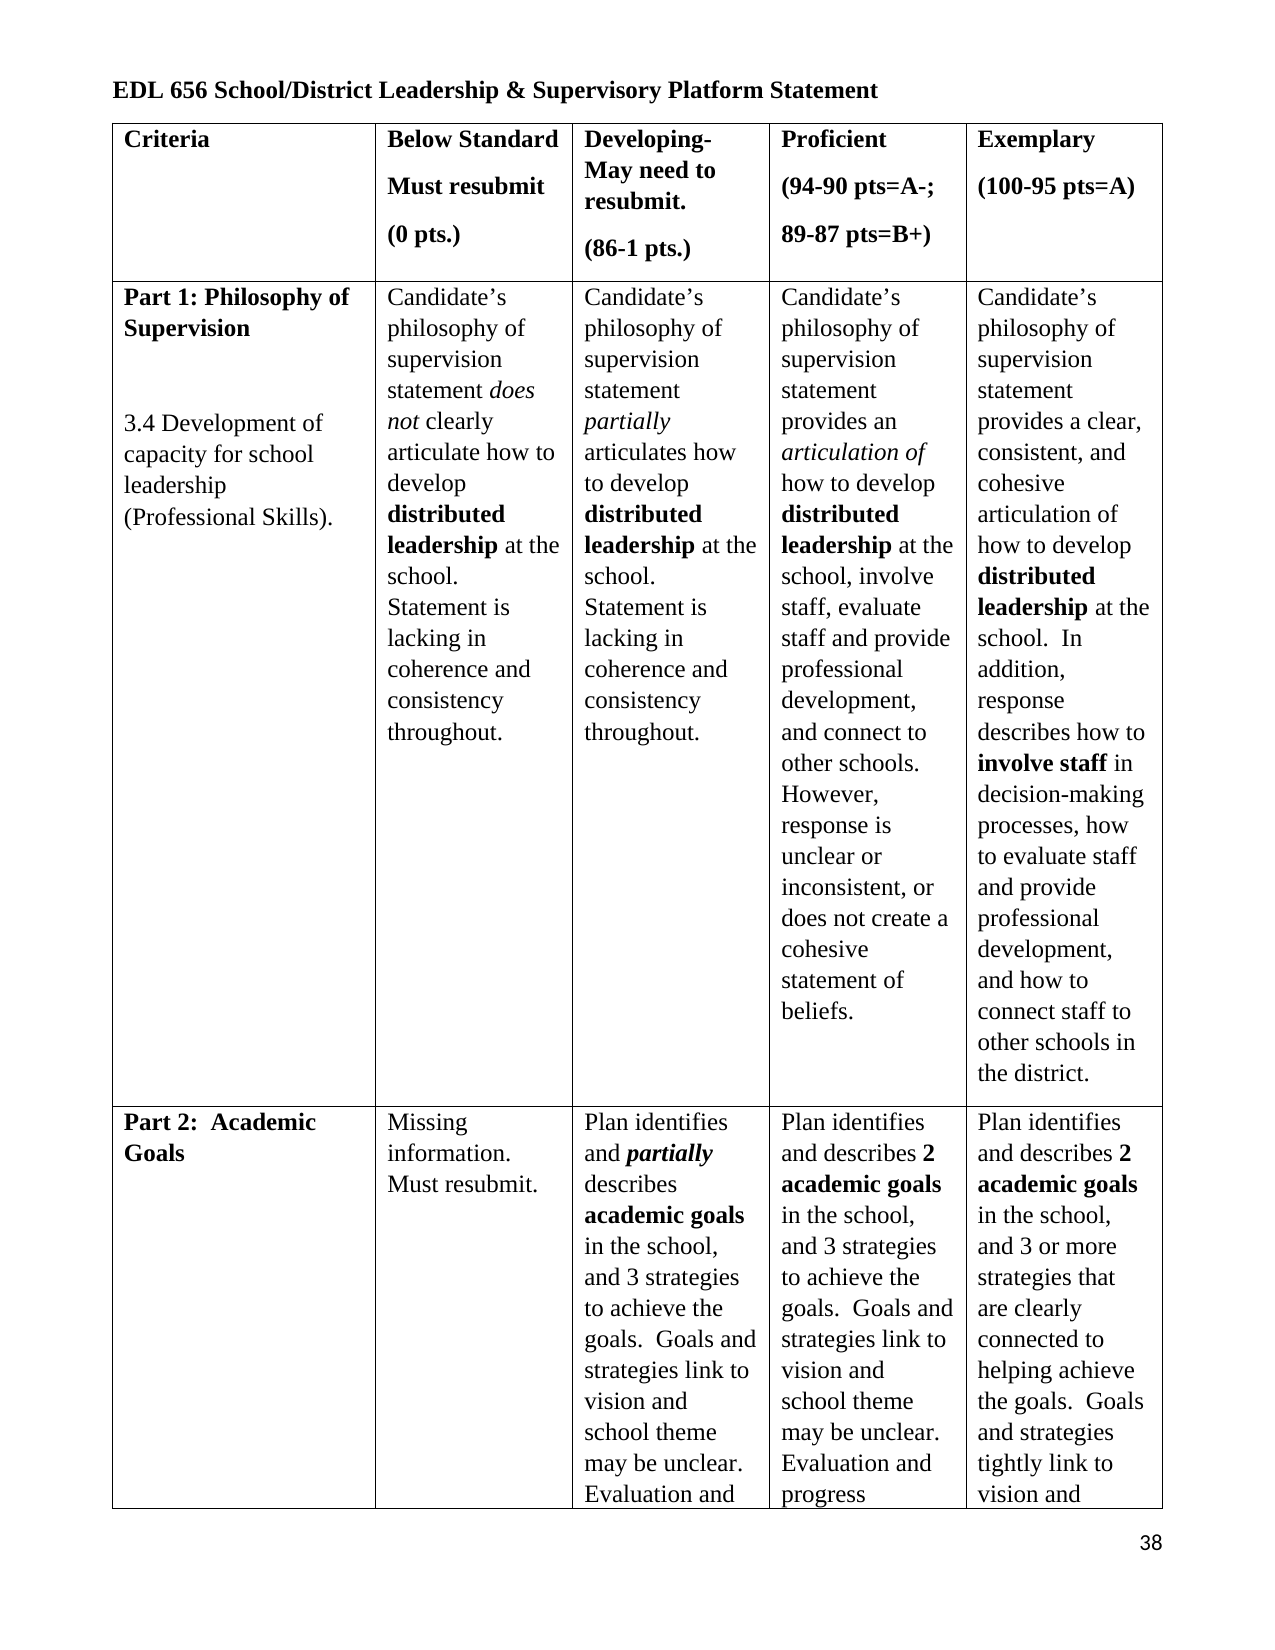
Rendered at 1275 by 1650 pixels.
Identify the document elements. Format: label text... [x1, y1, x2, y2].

table_cell Part 2: Academic Goals [113, 1107, 375, 1508]
table_cell Candidate’s philosophy of supervision statement partially articulates how to develop distributed leadership at the school. Statement is lacking in coherence and consistency throughout. [573, 282, 769, 1106]
table_cell Missing information. Must resubmit. [376, 1107, 572, 1508]
table_cell Part 1: Philosophy of Supervision 3.4 Development of capacity for school leadership (Professional Skills). [113, 282, 375, 1106]
table_cell Candidate’s philosophy of supervision statement does not clearly articulate how to develop distributed leadership at the school. Statement is lacking in coherence and consistency throughout. [376, 282, 572, 1106]
table_cell Candidate’s philosophy of supervision statement provides a clear, consistent, and cohesive articulation of how to develop distributed leadership at the school. In addition, response describes how to involve staff in decision-making processes, how to evaluate staff and provide professional development, and how to connect staff to other schools in the district. [967, 282, 1162, 1106]
text EDL 656 School/District Leadership & Supervisory Platform Statement [112, 75, 1162, 104]
table_header Criteria [113, 124, 375, 281]
table_cell Candidate’s philosophy of supervision statement provides an articulation of how to develop distributed leadership at the school, involve staff, evaluate staff and provide professional development, and connect to other schools. However, response is unclear or inconsistent, or does not create a cohesive statement of beliefs. [770, 282, 966, 1106]
table_header Developing-May need to resubmit. (86-1 pts.) [573, 124, 769, 281]
table_header Proficient (94-90 pts=A-; 89-87 pts=B+) [770, 124, 966, 281]
table_header Below Standard Must resubmit (0 pts.) [376, 124, 572, 281]
table_header Exemplary (100-95 pts=A) [967, 124, 1162, 281]
